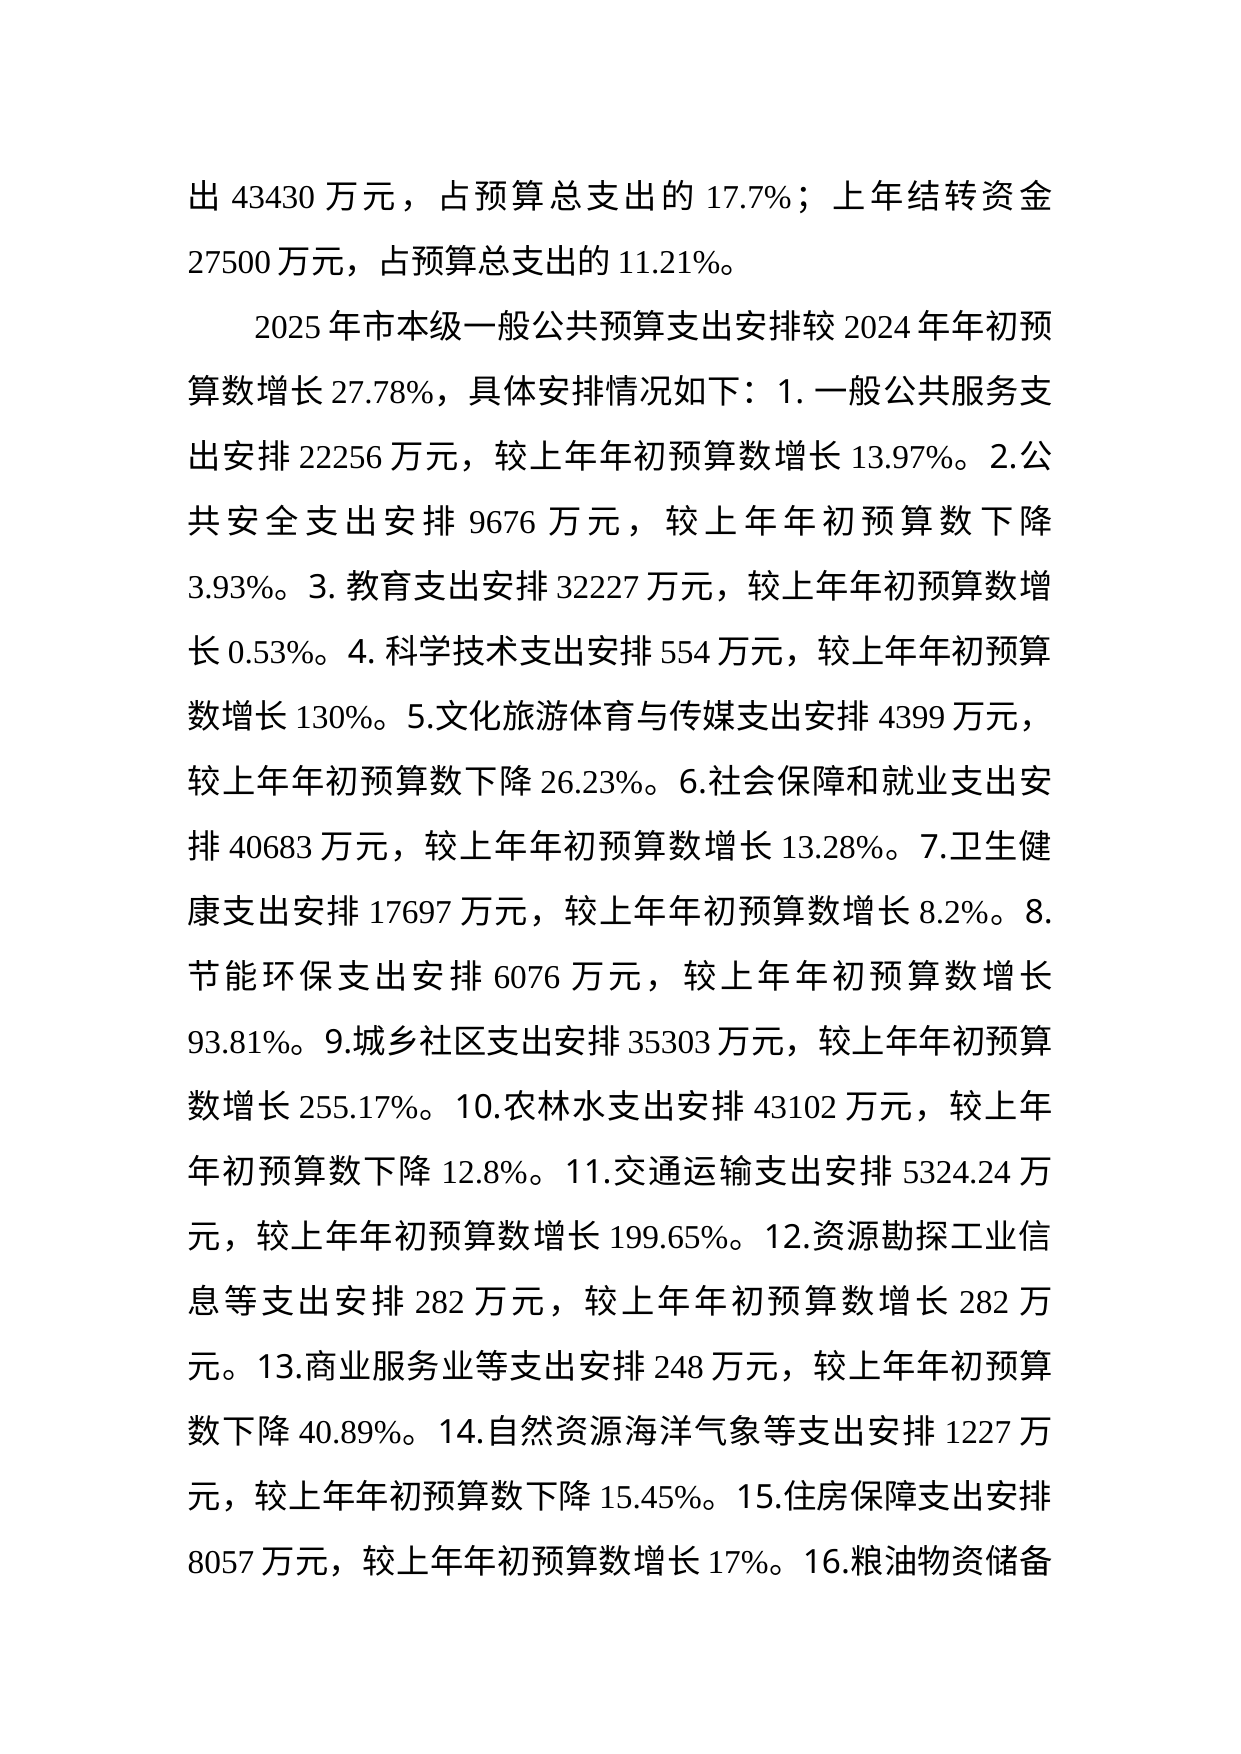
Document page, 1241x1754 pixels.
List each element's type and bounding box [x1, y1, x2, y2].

list [187, 292, 1053, 1592]
list [187, 162, 1053, 292]
